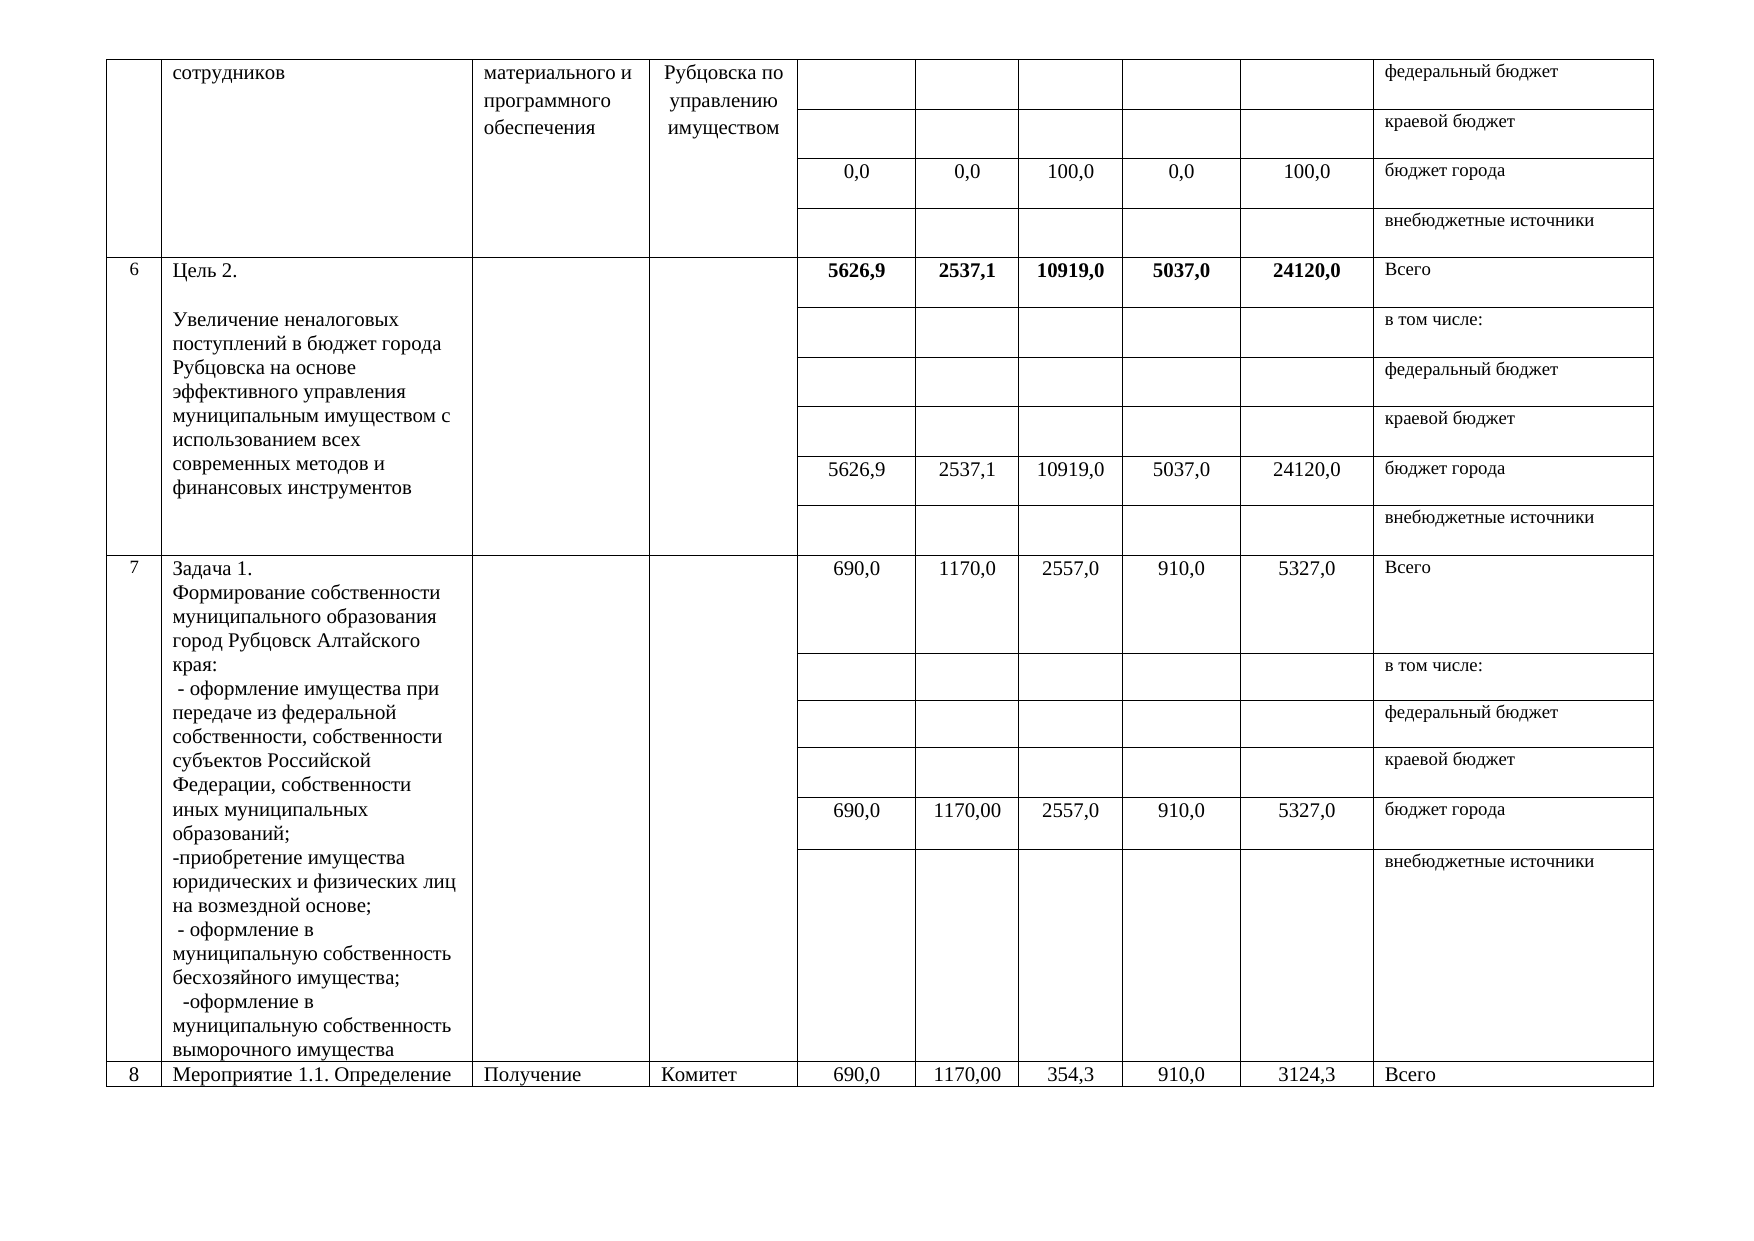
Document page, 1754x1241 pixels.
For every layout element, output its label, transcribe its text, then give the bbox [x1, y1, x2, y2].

table_cell [1123, 654, 1240, 700]
table_cell 7 [107, 556, 161, 1061]
table_cell внебюджетные источники [1374, 209, 1653, 257]
table_cell Всего [1374, 1062, 1653, 1086]
table_cell [650, 258, 797, 555]
table_cell 5626,9 [798, 457, 915, 505]
table_cell [1123, 60, 1240, 108]
table_cell [1123, 701, 1240, 747]
table_cell 3124,3 [1241, 1062, 1373, 1086]
table_cell [1019, 748, 1122, 797]
table_cell [1019, 506, 1122, 555]
table_cell [798, 748, 915, 797]
table_cell [916, 60, 1018, 108]
table_cell [916, 308, 1018, 357]
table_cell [650, 1062, 797, 1086]
table_cell 2557,0 [1019, 798, 1122, 849]
table_cell федеральный бюджет [1374, 60, 1653, 108]
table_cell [473, 1062, 649, 1086]
table_cell [1241, 358, 1373, 406]
table_cell 100,0 [1019, 159, 1122, 208]
table_cell в том числе: [1374, 654, 1653, 700]
table_cell [1241, 407, 1373, 456]
table_cell 2537,1 [916, 457, 1018, 505]
table_cell 10919,0 [1019, 258, 1122, 307]
table_cell [1019, 407, 1122, 456]
table_cell 910,0 [1123, 1062, 1240, 1086]
table_cell [1241, 110, 1373, 158]
table_cell [1123, 748, 1240, 797]
table_cell [1019, 209, 1122, 257]
table_cell 10919,0 [1019, 457, 1122, 505]
table_cell 5037,0 [1123, 258, 1240, 307]
table_cell 1170,0 [916, 556, 1018, 653]
table_cell [916, 701, 1018, 747]
table_cell в том числе: [1374, 308, 1653, 357]
table_cell [916, 407, 1018, 456]
table_cell федеральный бюджет [1374, 358, 1653, 406]
table_cell [1241, 850, 1373, 1061]
table_cell бюджет города [1374, 457, 1653, 505]
table_cell [916, 850, 1018, 1061]
table_cell [798, 654, 915, 700]
table_cell 0,0 [916, 159, 1018, 208]
table_cell [1241, 748, 1373, 797]
table_cell 24120,0 [1241, 258, 1373, 307]
table_cell [798, 308, 915, 357]
table_cell 5626,9 [798, 258, 915, 307]
table_cell [1241, 506, 1373, 555]
table_cell 2557,0 [1019, 556, 1122, 653]
table_cell [798, 209, 915, 257]
table_cell [916, 209, 1018, 257]
table_cell [798, 110, 915, 158]
table_cell 5327,0 [1241, 556, 1373, 653]
table_cell 0,0 [798, 159, 915, 208]
table_cell [1241, 654, 1373, 700]
table_cell 5037,0 [1123, 457, 1240, 505]
table_cell [1241, 209, 1373, 257]
table_cell [798, 60, 915, 108]
table_cell [1123, 407, 1240, 456]
table_cell 690,0 [798, 1062, 915, 1086]
table_cell [798, 358, 915, 406]
table_cell Задача 1. Формирование собственности муниципального образования город Рубцовск Алтайского края: - оформление имущества при передаче из федеральной собственности, собственности субъектов Российской Федерации, собственности иных муниципальных образований; -приобретение имущества юридических и физических лиц на возмездной основе; - оформление в муниципальную собственность бесхозяйного имущества; -оформление в муниципальную собственность выморочного имущества [162, 556, 472, 1061]
table_cell 910,0 [1123, 798, 1240, 849]
table_cell [1123, 308, 1240, 357]
table_cell 1170,00 [916, 1062, 1018, 1086]
table_cell Всего [1374, 258, 1653, 307]
table_cell [473, 556, 649, 1061]
table_cell [1123, 506, 1240, 555]
table_cell [1241, 60, 1373, 108]
table_cell 5327,0 [1241, 798, 1373, 849]
table_cell [1019, 358, 1122, 406]
table_cell [798, 701, 915, 747]
table_cell [1123, 850, 1240, 1061]
table_cell внебюджетные источники [1374, 850, 1653, 1061]
table_cell Всего [1374, 556, 1653, 653]
table_cell 6 [107, 258, 161, 555]
table_cell [798, 850, 915, 1061]
table_cell 910,0 [1123, 556, 1240, 653]
table_cell краевой бюджет [1374, 748, 1653, 797]
table_cell [1019, 654, 1122, 700]
table_cell [1123, 358, 1240, 406]
table_cell [473, 258, 649, 555]
table_cell [798, 506, 915, 555]
table_cell [798, 407, 915, 456]
table_cell [1019, 701, 1122, 747]
table_cell [1123, 110, 1240, 158]
table_cell 8 [107, 1062, 161, 1086]
table_cell [1123, 209, 1240, 257]
table_cell [1019, 308, 1122, 357]
table_cell [1241, 308, 1373, 357]
table_cell бюджет города [1374, 798, 1653, 849]
table_cell [1019, 110, 1122, 158]
table_cell краевой бюджет [1374, 110, 1653, 158]
table_cell 100,0 [1241, 159, 1373, 208]
table_cell 690,0 [798, 798, 915, 849]
table_cell 0,0 [1123, 159, 1240, 208]
table_cell 2537,1 [916, 258, 1018, 307]
table_cell 24120,0 [1241, 457, 1373, 505]
table_cell бюджет города [1374, 159, 1653, 208]
table_cell 690,0 [798, 556, 915, 653]
table_cell [916, 110, 1018, 158]
table_cell [916, 748, 1018, 797]
table_cell краевой бюджет [1374, 407, 1653, 456]
table_cell [916, 654, 1018, 700]
table_cell Цель 2. Увеличение неналоговых поступлений в бюджет города Рубцовска на основе эффективного управления муниципальным имуществом с использованием всех современных методов и финансовых инструментов [162, 258, 472, 555]
table_cell [1019, 850, 1122, 1061]
table_cell внебюджетные источники [1374, 506, 1653, 555]
table_cell 1170,00 [916, 798, 1018, 849]
table_cell [1241, 701, 1373, 747]
table_cell [1019, 60, 1122, 108]
table_cell 354,3 [1019, 1062, 1122, 1086]
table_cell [162, 1062, 472, 1086]
table_cell [650, 556, 797, 1061]
table_cell [916, 358, 1018, 406]
table_cell [916, 506, 1018, 555]
table_cell федеральный бюджет [1374, 701, 1653, 747]
